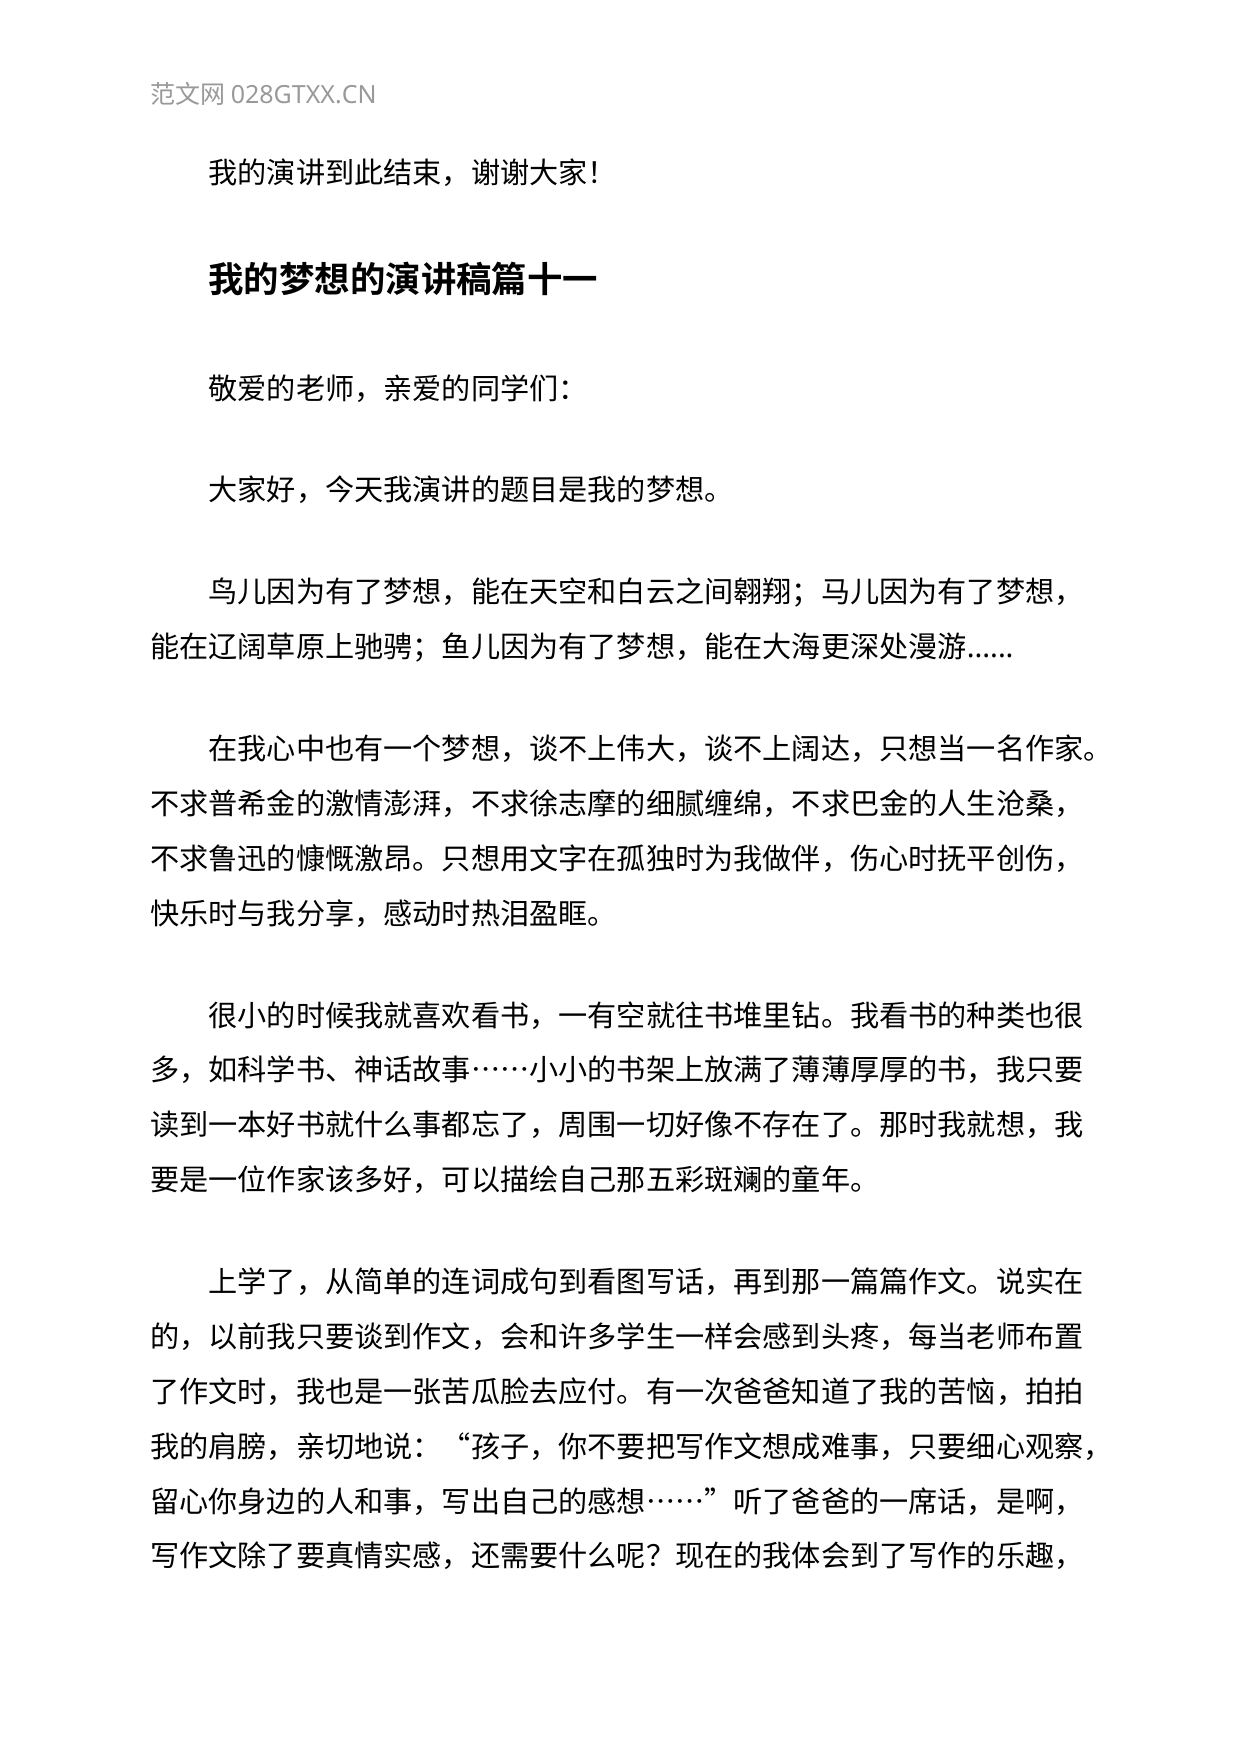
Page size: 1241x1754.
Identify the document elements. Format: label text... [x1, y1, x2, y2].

text 鸟儿因为有了梦想，能在天空和白云之间翱翔；马儿因为有了梦想，能在辽阔草原上驰骋；鱼儿因为有了梦想，能在大海更深处漫游...... [150, 569, 1090, 666]
text 大家好，今天我演讲的题目是我的梦想。 [150, 467, 1090, 509]
text 我的梦想的演讲稿篇十一 [150, 252, 1090, 303]
text 很小的时候我就喜欢看书，一有空就往书堆里钻。我看书的种类也很多，如科学书、神话故事……小小的书架上放满了薄薄厚厚的书，我只要读到一本好书就什么事都忘了，周围一切好像不存在了。那时我就想，我要是一位作家该多好，可以描绘自己那五彩斑斓的童年。 [150, 992, 1090, 1199]
text 敬爱的老师，亲爱的同学们： [150, 365, 1090, 407]
text 我的演讲到此结束，谢谢大家！ [150, 150, 1090, 192]
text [150, 1258, 1090, 1575]
text 在我心中也有一个梦想，谈不上伟大，谈不上阔达，只想当一名作家。不求普希金的激情澎湃，不求徐志摩的细腻缠绵，不求巴金的人生沧桑，不求鲁迅的慷慨激昂。只想用文字在孤独时为我做伴，伤心时抚平创伤，快乐时与我分享，感动时热泪盈眶。 [150, 726, 1090, 933]
